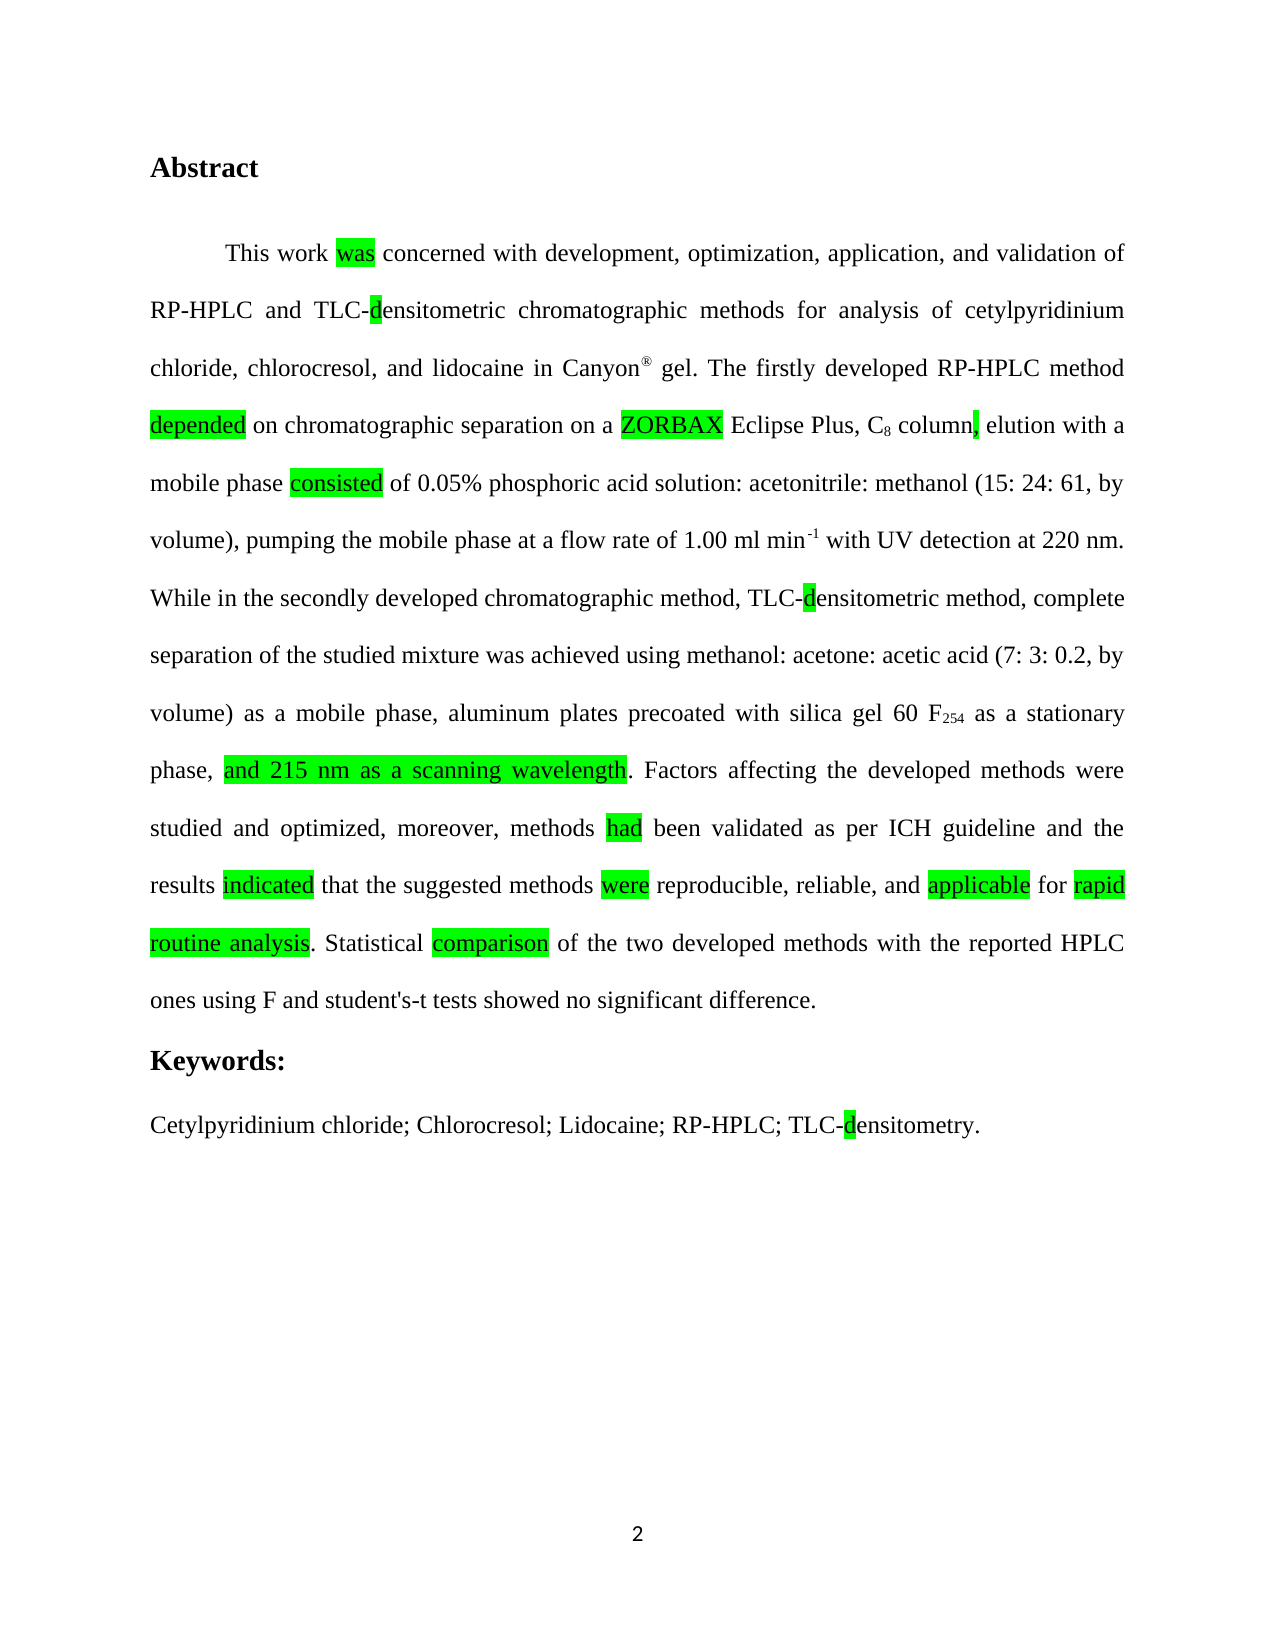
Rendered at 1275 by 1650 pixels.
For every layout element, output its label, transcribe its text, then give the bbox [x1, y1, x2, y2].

text Keywords: [150, 1043, 1125, 1076]
text Abstract [150, 150, 1175, 183]
text Cetylpyridinium chloride; Chlorocresol; Lidocaine; RP-HPLC; TLC-densitometry. [856, 1110, 1125, 1139]
text Cetylpyridinium chloride; Chlorocresol; Lidocaine; RP-HPLC; TLC-densitometry. [150, 1110, 844, 1139]
text This work was concerned with development, optimization, application, and validation of RP-HPLC and TLC-densitometric chromatographic methods for analysis of cetylpyridinium chloride, chlorocresol, and lidocaine in Canyon® gel. The firstly developed RP-HPLC method depended on chromatographic separation on a ZORBAX Eclipse Plus, C8 column, elution with a mobile phase consisted of 0.05% phosphoric acid solution: acetonitrile: methanol (15: 24: 61, by volume), pumping the mobile phase at a flow rate of 1.00 ml min-1 with UV detection at 220 nm. While in the secondly developed chromatographic method, TLC-densitometric method, complete separation of the studied mixture was achieved using methanol: acetone: acetic acid (7: 3: 0.2, by volume) as a mobile phase, aluminum plates precoated with silica gel 60 F254 as a stationary phase, and 215 nm as a scanning wavelength. Factors affecting the developed methods were studied and optimized, moreover, methods had been validated as per ICH guideline and the results indicated that the suggested methods were reproducible, reliable, and applicable for rapid routine analysis. Statistical comparison of the two developed methods with the reported HPLC ones using F and student's-t tests showed no significant difference. [150, 238, 1125, 1014]
